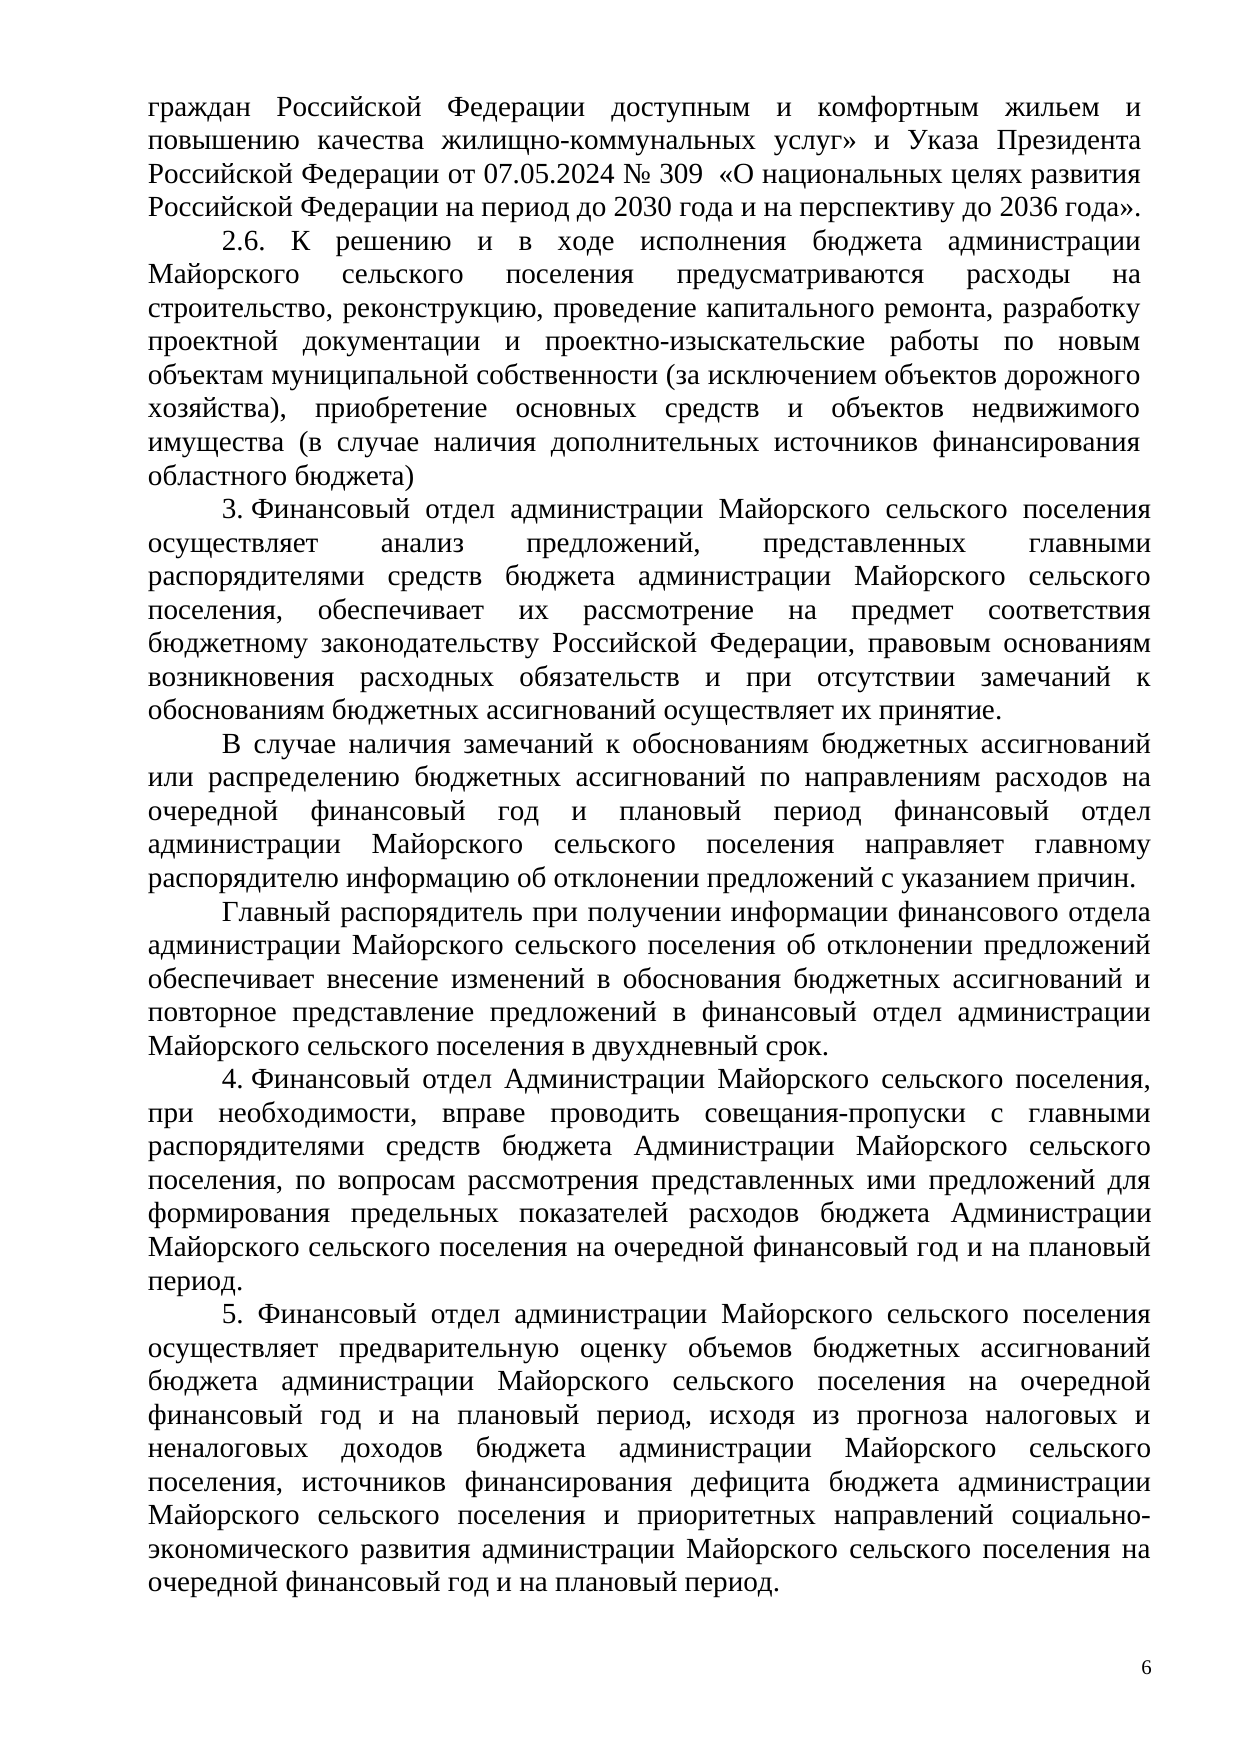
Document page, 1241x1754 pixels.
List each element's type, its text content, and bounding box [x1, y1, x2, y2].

text 2.6. К решению и в ходе исполнения бюджета администрации Майорского сельского поселения предусматриваются расходы на строительство, реконструкцию, проведение капитального ремонта, разработку проектной документации и проектно-изыскательские работы по новым объектам муниципальной собственности (за исключением объектов дорожного хозяйства), приобретение основных средств и объектов недвижимого имущества (в случае наличия дополнительных источников финансирования областного бюджета) [148, 223, 1141, 491]
text В случае наличия замечаний к обоснованиям бюджетных ассигнований или распределению бюджетных ассигнований по направлениям расходов на очередной финансовый год и плановый период финансовый отдел администрации Майорского сельского поселения направляет главному распорядителю информацию об отклонении предложений с указанием причин. [148, 726, 1152, 894]
text 5. Финансовый отдел администрации Майорского сельского поселения осуществляет предварительную оценку объемов бюджетных ассигнований бюджета администрации Майорского сельского поселения на очередной финансовый год и на плановый период, исходя из прогноза налоговых и неналоговых доходов бюджета администрации Майорского сельского поселения, источников финансирования дефицита бюджета администрации Майорского сельского поселения и приоритетных направлений социально-экономического развития администрации Майорского сельского поселения на очередной финансовый год и на плановый период. [148, 1296, 1152, 1598]
text Главный распорядитель при получении информации финансового отдела администрации Майорского сельского поселения об отклонении предложений обеспечивает внесение изменений в обоснования бюджетных ассигнований и повторное представление предложений в финансовый отдел администрации Майорского сельского поселения в двухдневный срок. [148, 894, 1152, 1061]
text 4. Финансовый отдел Администрации Майорского сельского поселения, при необходимости, вправе проводить совещания-пропуски с главными распорядителями средств бюджета Администрации Майорского сельского поселения, по вопросам рассмотрения представленных ими предложений для формирования предельных показателей расходов бюджета Администрации Майорского сельского поселения на очередной финансовый год и на плановый период. [148, 1061, 1152, 1296]
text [148, 89, 1141, 189]
text 3. Финансовый отдел администрации Майорского сельского поселения осуществляет анализ предложений, представленных главными распорядителями средств бюджета администрации Майорского сельского поселения, обеспечивает их рассмотрение на предмет соответствия бюджетному законодательству Российской Федерации, правовым основаниям возникновения расходных обязательств и при отсутствии замечаний к обоснованиям бюджетных ассигнований осуществляет их принятие. [148, 491, 1152, 726]
